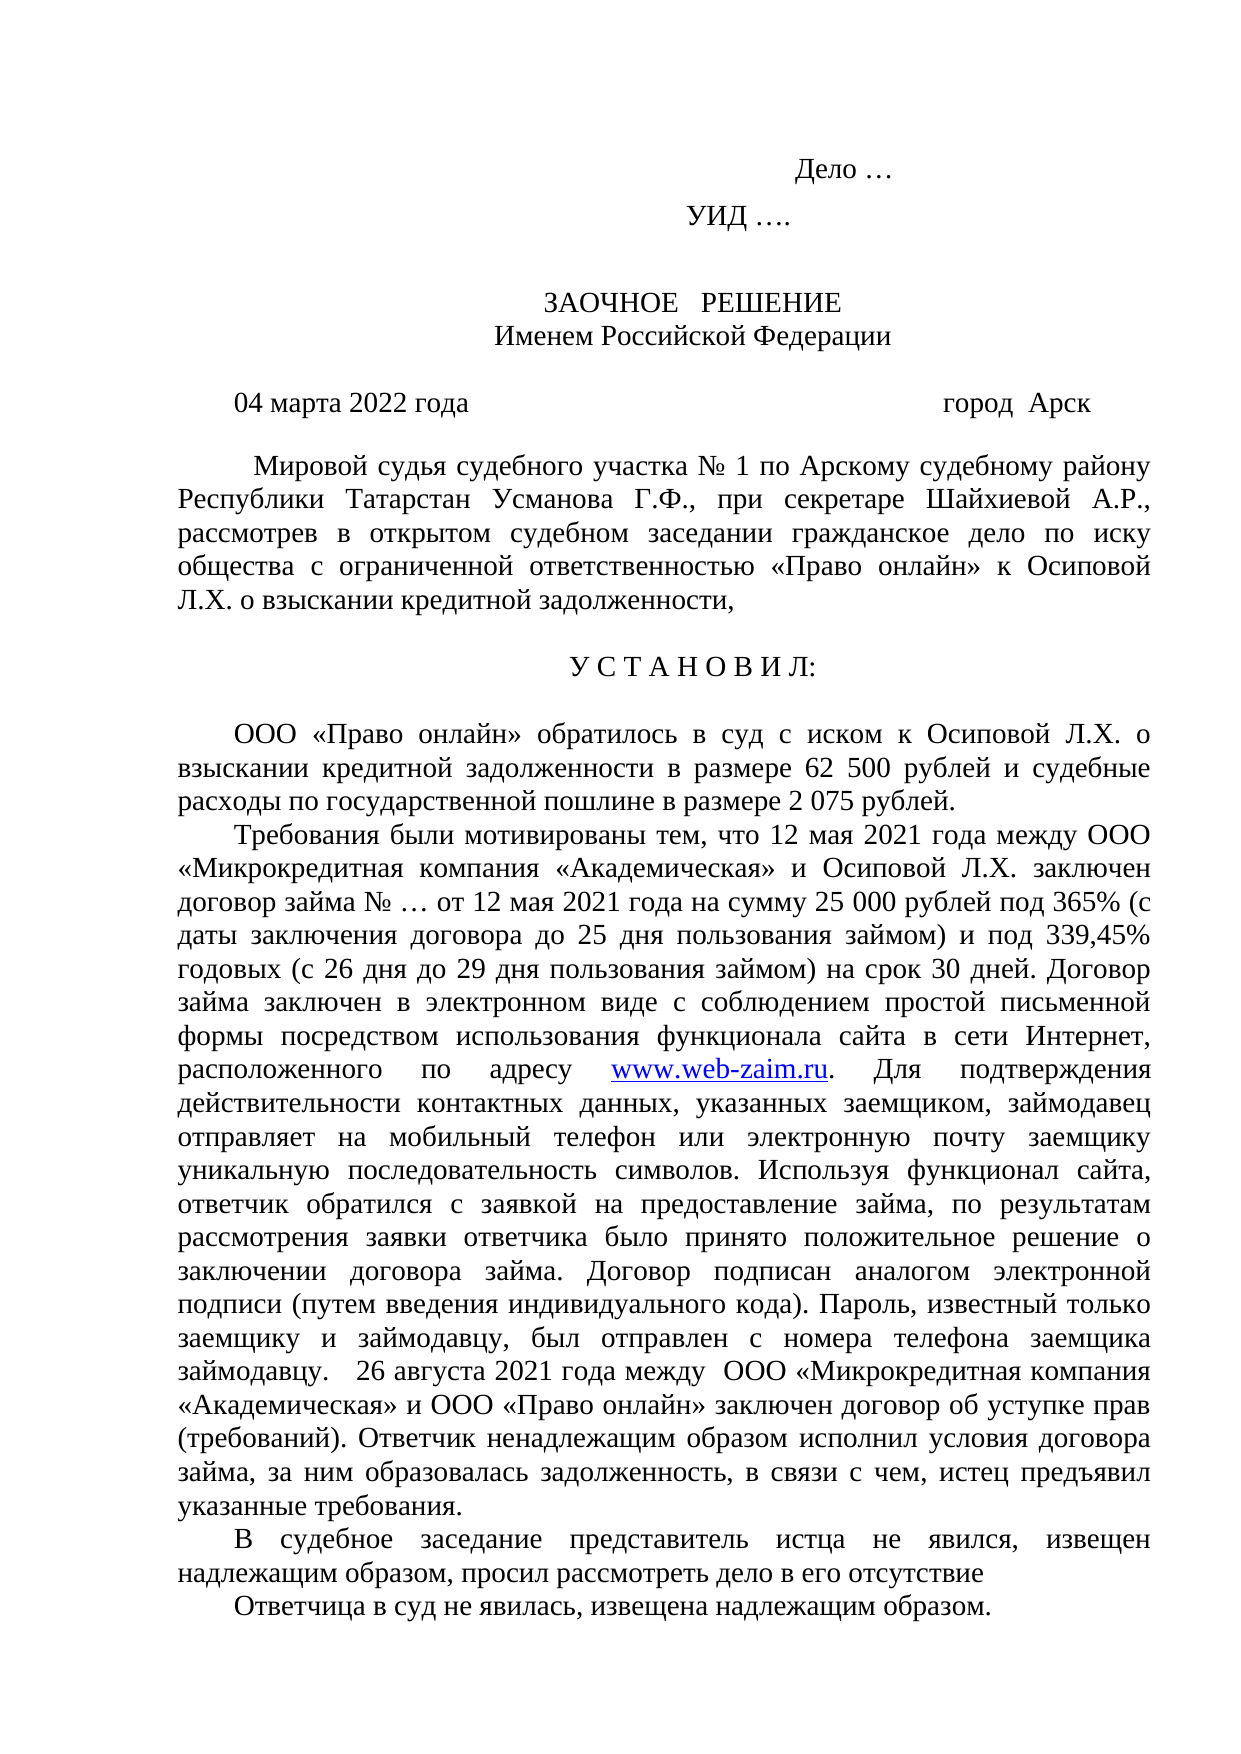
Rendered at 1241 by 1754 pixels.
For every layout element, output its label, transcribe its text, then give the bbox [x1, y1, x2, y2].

text Мировой судья судебного участка № 1 по Арскому судебному району Республики Татарстан Усманова Г.Ф., при секретаре Шайхиевой А.Р., рассмотрев в открытом судебном заседании гражданское дело по иску общества с ограниченной ответственностью «Право онлайн» к Осиповой Л.Х. о взыскании кредитной задолженности, [177, 448, 1152, 616]
text Именем Российской Федерации [177, 318, 1152, 352]
text Ответчица в суд не явилась, извещена надлежащим образом. [177, 1588, 1152, 1622]
subtitle 04 марта 2022 года город Арск [177, 386, 1152, 419]
text ООО «Право онлайн» обратилось в суд с иском к Осиповой Л.Х. о взыскании кредитной задолженности в размере 62 500 рублей и судебные расходы по государственной пошлине в размере 2 075 рублей. [177, 716, 1152, 817]
text Требования были мотивированы тем, что 12 мая 2021 года между ООО «Микрокредитная компания «Академическая» и Осиповой Л.Х. заключен договор займа № … от 12 мая 2021 года на сумму 25 000 рублей под 365% (с даты заключения договора до 25 дня пользования займом) и под 339,45% годовых (с 26 дня до 29 дня пользования займом) на срок 30 дней. Договор займа заключен в электронном виде с соблюдением простой письменной формы посредством использования функционала сайта в сети Интернет, расположенного по адресу www.web-zaim.ru. Для подтверждения действительности контактных данных, указанных заемщиком, займодавец отправляет на мобильный телефон или электронную почту заемщику уникальную последовательность символов. Используя функционал сайта, ответчик обратился с заявкой на предоставление займа, по результатам рассмотрения заявки ответчика было принято положительное решение о заключении договора займа. Договор подписан аналогом электронной подписи (путем введения индивидуального кода). Пароль, известный только заемщику и займодавцу, был отправлен с номера телефона заемщика займодавцу. 26 августа 2021 года между ООО «Микрокредитная компания «Академическая» и ООО «Право онлайн» заключен договор об уступке прав (требований). Ответчик ненадлежащим образом исполнил условия договора займа, за ним образовалась задолженность, в связи с чем, истец предъявил указанные требования. [177, 817, 1152, 1521]
text В судебное заседание представитель истца не явился, извещен надлежащим образом, просил рассмотреть дело в его отсутствие [177, 1521, 1152, 1588]
text У С Т А Н О В И Л: [177, 649, 1152, 683]
text Дело … [177, 152, 1152, 185]
text ЗАОЧНОЕ РЕШЕНИЕ [177, 285, 1152, 318]
text УИД …. [177, 198, 1152, 231]
